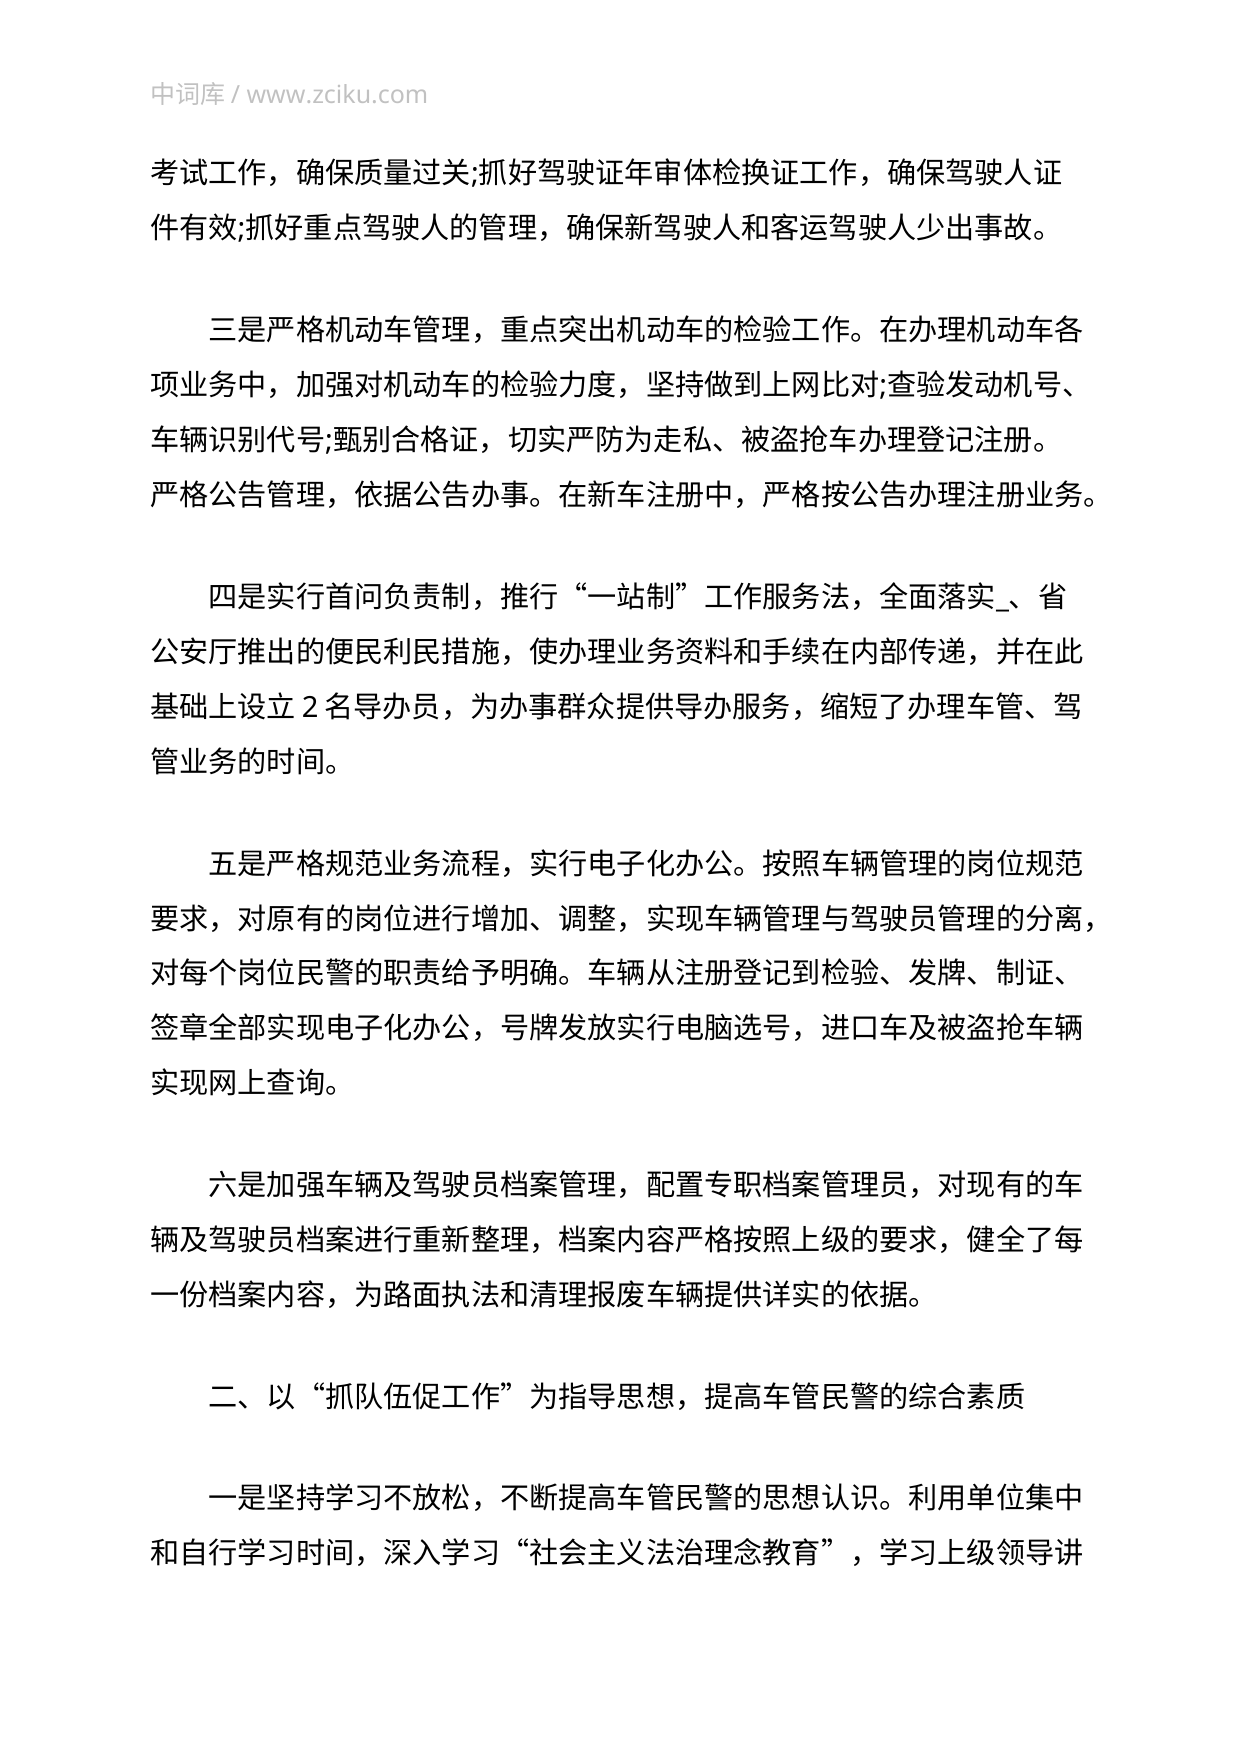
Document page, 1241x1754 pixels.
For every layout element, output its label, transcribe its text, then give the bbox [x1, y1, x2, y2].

text 五是严格规范业务流程，实行电子化办公。按照车辆管理的岗位规范要求，对原有的岗位进行增加、调整，实现车辆管理与驾驶员管理的分离，对每个岗位民警的职责给予明确。车辆从注册登记到检验、发牌、制证、签章全部实现电子化办公，号牌发放实行电脑选号，进口车及被盗抢车辆实现网上查询。 [150, 840, 1090, 1102]
text 六是加强车辆及驾驶员档案管理，配置专职档案管理员，对现有的车辆及驾驶员档案进行重新整理，档案内容严格按照上级的要求，健全了每一份档案内容，为路面执法和清理报废车辆提供详实的依据。 [150, 1162, 1090, 1314]
text 二、以“抓队伍促工作”为指导思想，提高车管民警的综合素质 [150, 1373, 1090, 1416]
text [150, 150, 1090, 247]
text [150, 1475, 1090, 1572]
text 三是严格机动车管理，重点突出机动车的检验工作。在办理机动车各项业务中，加强对机动车的检验力度，坚持做到上网比对;查验发动机号、车辆识别代号;甄别合格证，切实严防为走私、被盗抢车办理登记注册。严格公告管理，依据公告办事。在新车注册中，严格按公告办理注册业务。 [150, 307, 1090, 514]
text 四是实行首问负责制，推行“一站制”工作服务法，全面落实_、省公安厅推出的便民利民措施，使办理业务资料和手续在内部传递，并在此基础上设立2名导办员，为办事群众提供导办服务，缩短了办理车管、驾管业务的时间。 [150, 574, 1090, 781]
